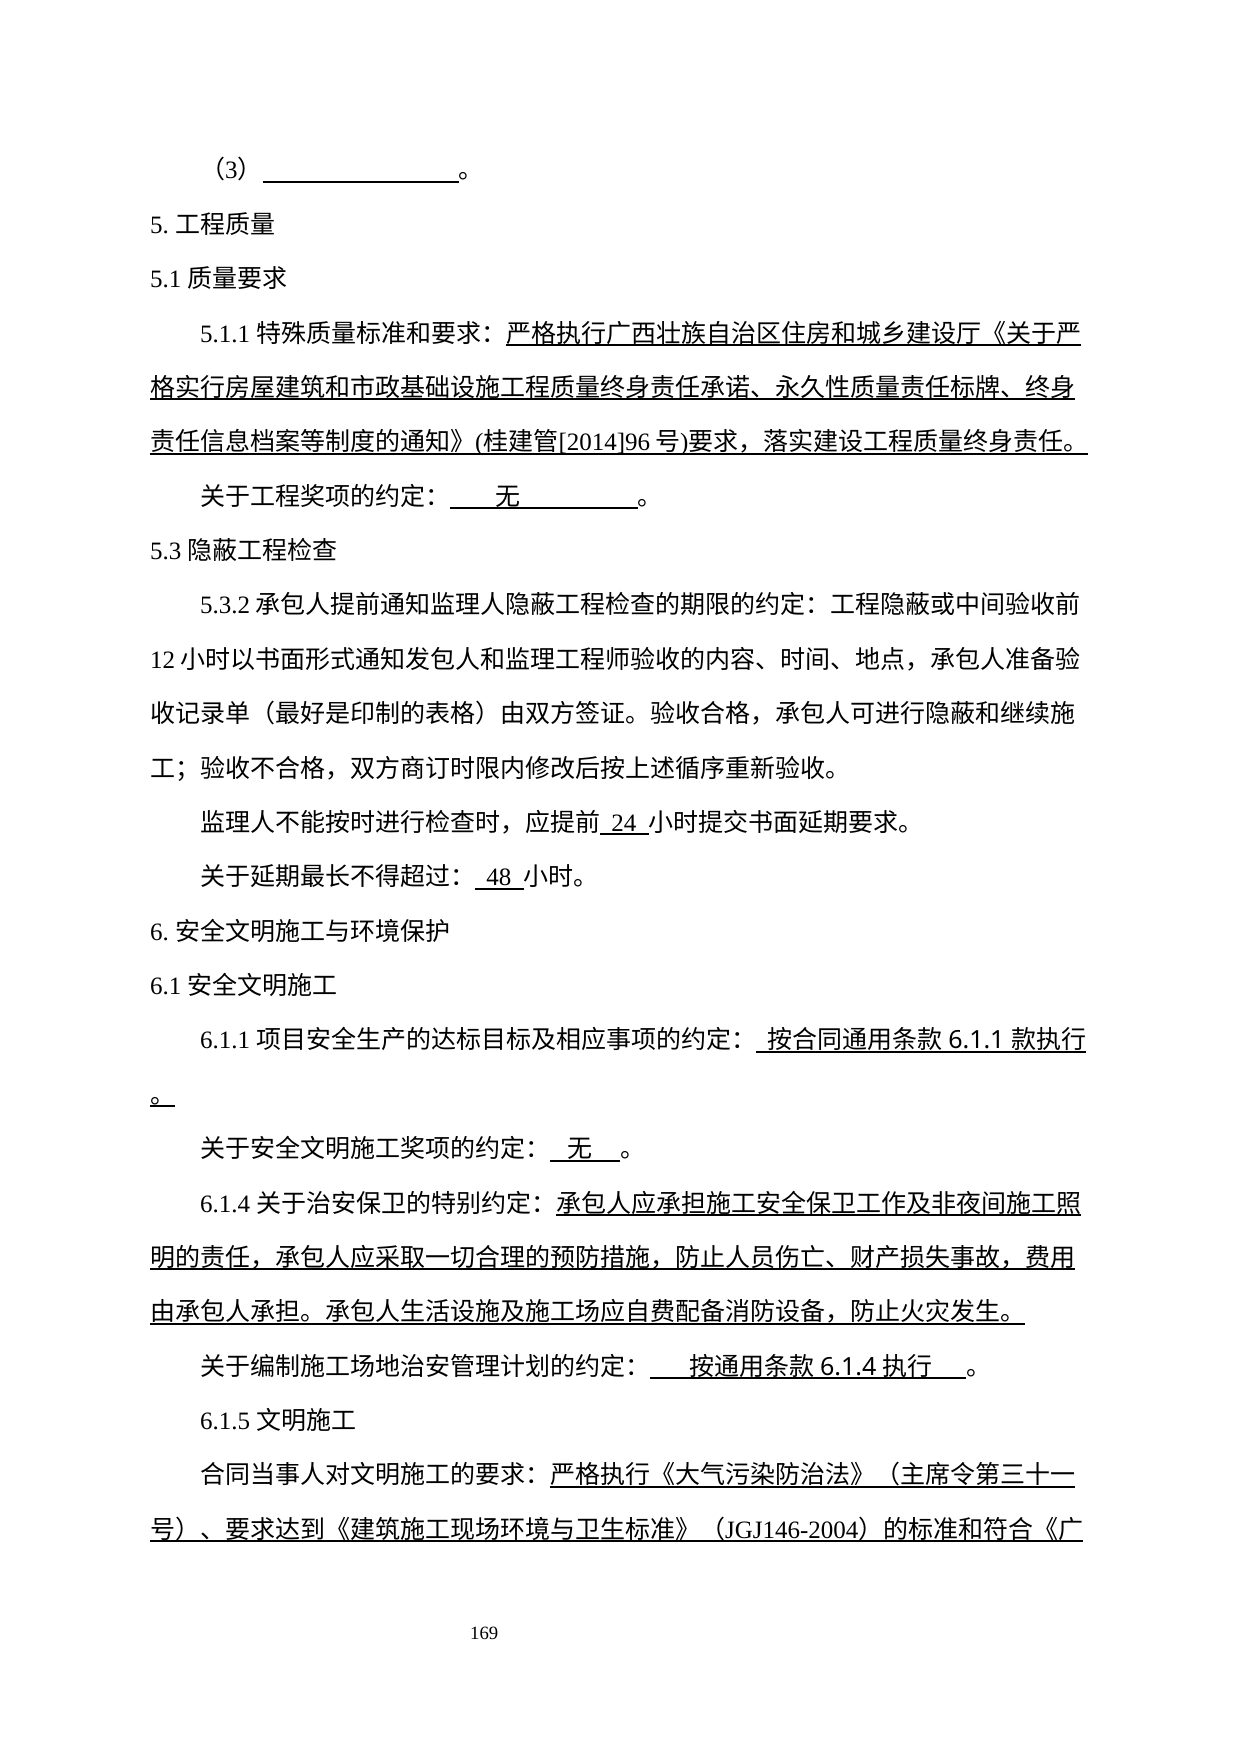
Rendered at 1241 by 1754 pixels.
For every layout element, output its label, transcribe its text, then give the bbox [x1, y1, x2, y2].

text 5.3 隐蔽工程检查 [150, 531, 1090, 567]
text 5. 工程质量 [150, 204, 1090, 241]
text 关于延期最长不得超过： 48 小时。 [150, 857, 1090, 893]
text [150, 1455, 1090, 1546]
text 关于编制施工场地治安管理计划的约定： 按通用条款 6.1.4 执行 。 [150, 1346, 1090, 1382]
text 关于安全文明施工奖项的约定： 无 。 [150, 1129, 1090, 1165]
text 6.1.1 项目安全生产的达标目标及相应事项的约定： 按合同通用条款 6.1.1 款执行 。 [150, 1020, 1090, 1111]
text 5.1 质量要求 [150, 259, 1090, 295]
text 关于工程奖项的约定： 无 。 [150, 476, 1090, 512]
text 6.1 安全文明施工 [150, 966, 1090, 1002]
text 5.1.1 特殊质量标准和要求：严格执行广西壮族自治区住房和城乡建设厅《关于严格实行房屋建筑和市政基础设施工程质量终身责任承诺、永久性质量责任标牌、终身责任信息档案等制度的通知》(桂建管[2014]96号)要求，落实建设工程质量终身责任。 [150, 313, 1090, 458]
text 6.1.5 文明施工 [150, 1401, 1090, 1437]
text 5.3.2承包人提前通知监理人隐蔽工程检查的期限的约定：工程隐蔽或中间验收前12小时以书面形式通知发包人和监理工程师验收的内容、时间、地点，承包人准备验收记录单（最好是印制的表格）由双方签证。验收合格，承包人可进行隐蔽和继续施工；验收不合格，双方商订时限内修改后按上述循序重新验收。 [150, 585, 1090, 784]
text 监理人不能按时进行检查时，应提前 24 小时提交书面延期要求。 [150, 802, 1090, 839]
text （3） 。 [150, 150, 1090, 186]
text 6.1.4 关于治安保卫的特别约定：承包人应承担施工安全保卫工作及非夜间施工照明的责任，承包人应采取一切合理的预防措施，防止人员伤亡、财产损失事故，费用由承包人承担。承包人生活设施及施工场应自费配备消防设备，防止火灾发生。 [150, 1183, 1090, 1328]
text 6. 安全文明施工与环境保护 [150, 911, 1090, 947]
